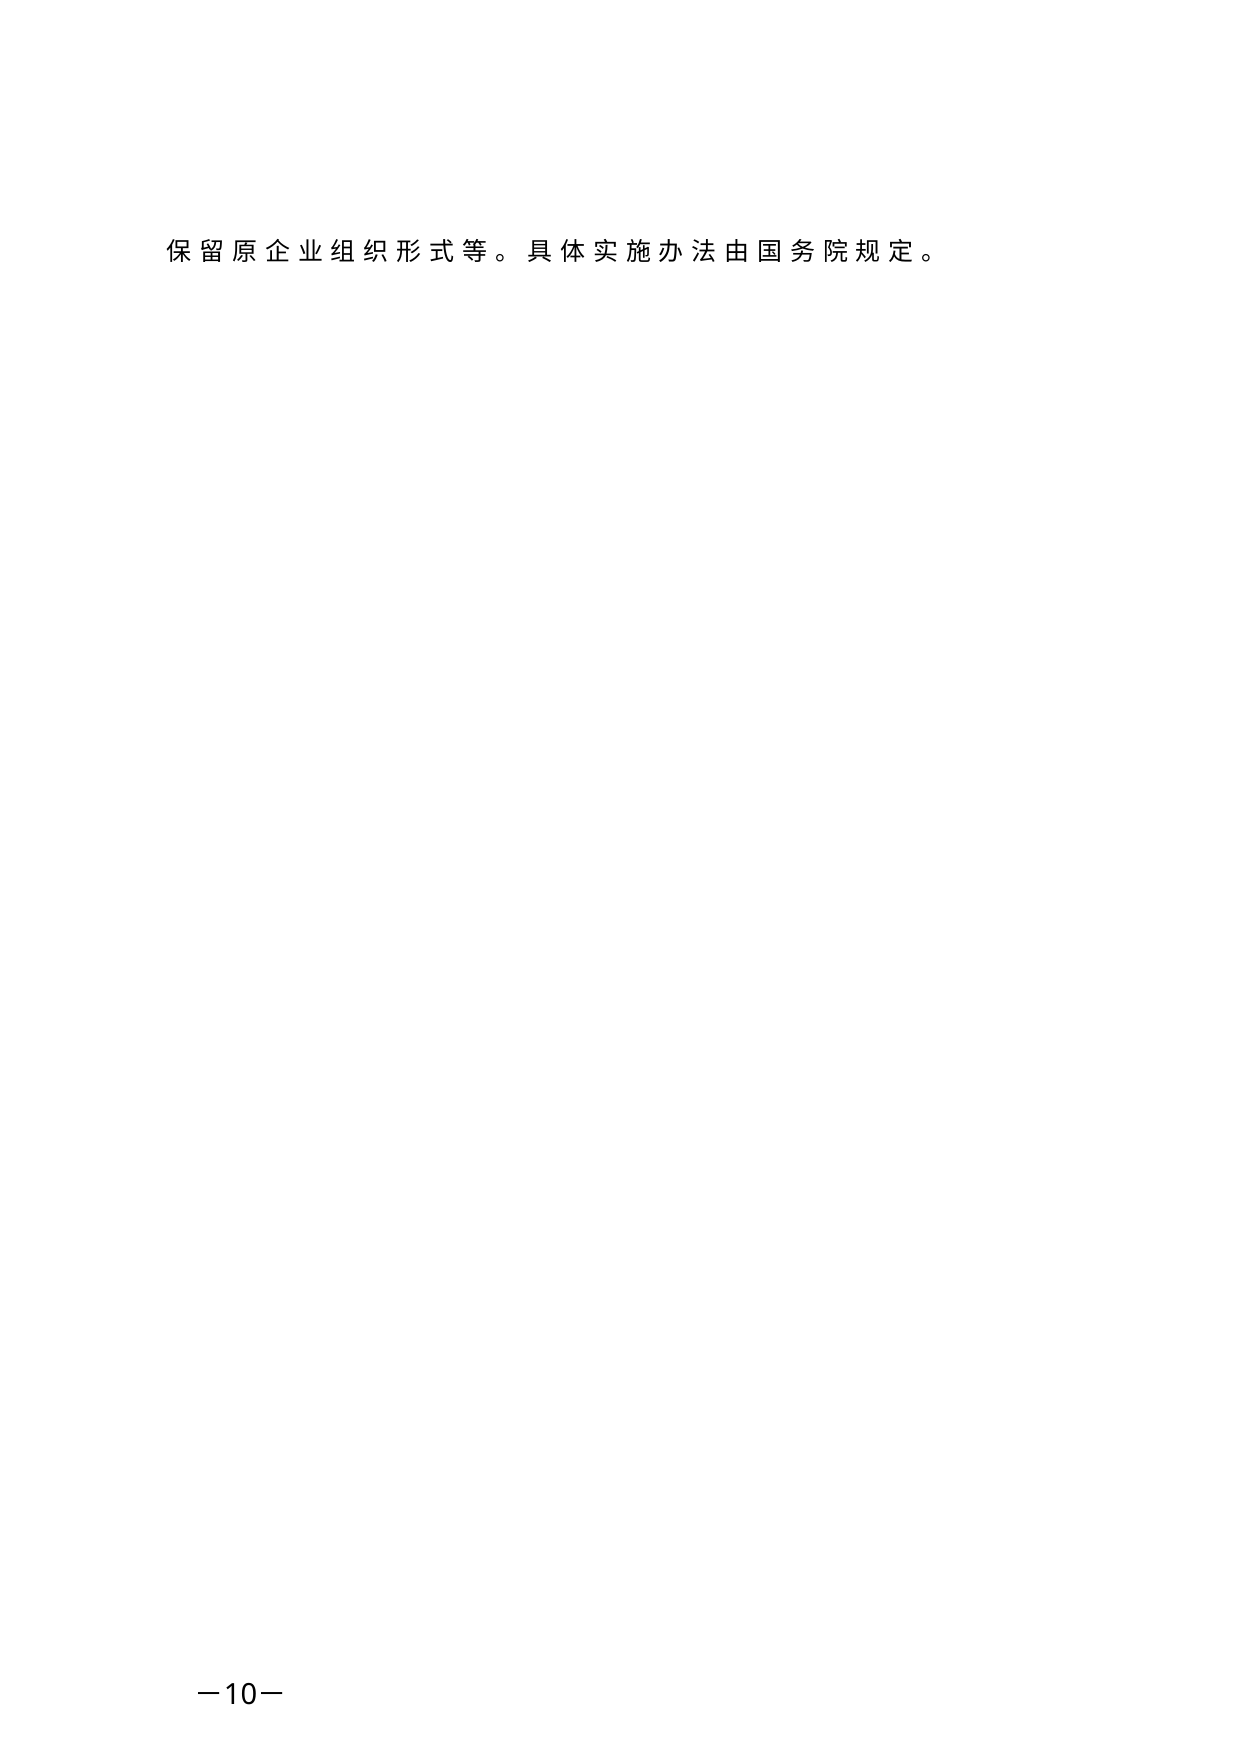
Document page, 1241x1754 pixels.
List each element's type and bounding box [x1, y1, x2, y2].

text [167, 219, 1085, 280]
